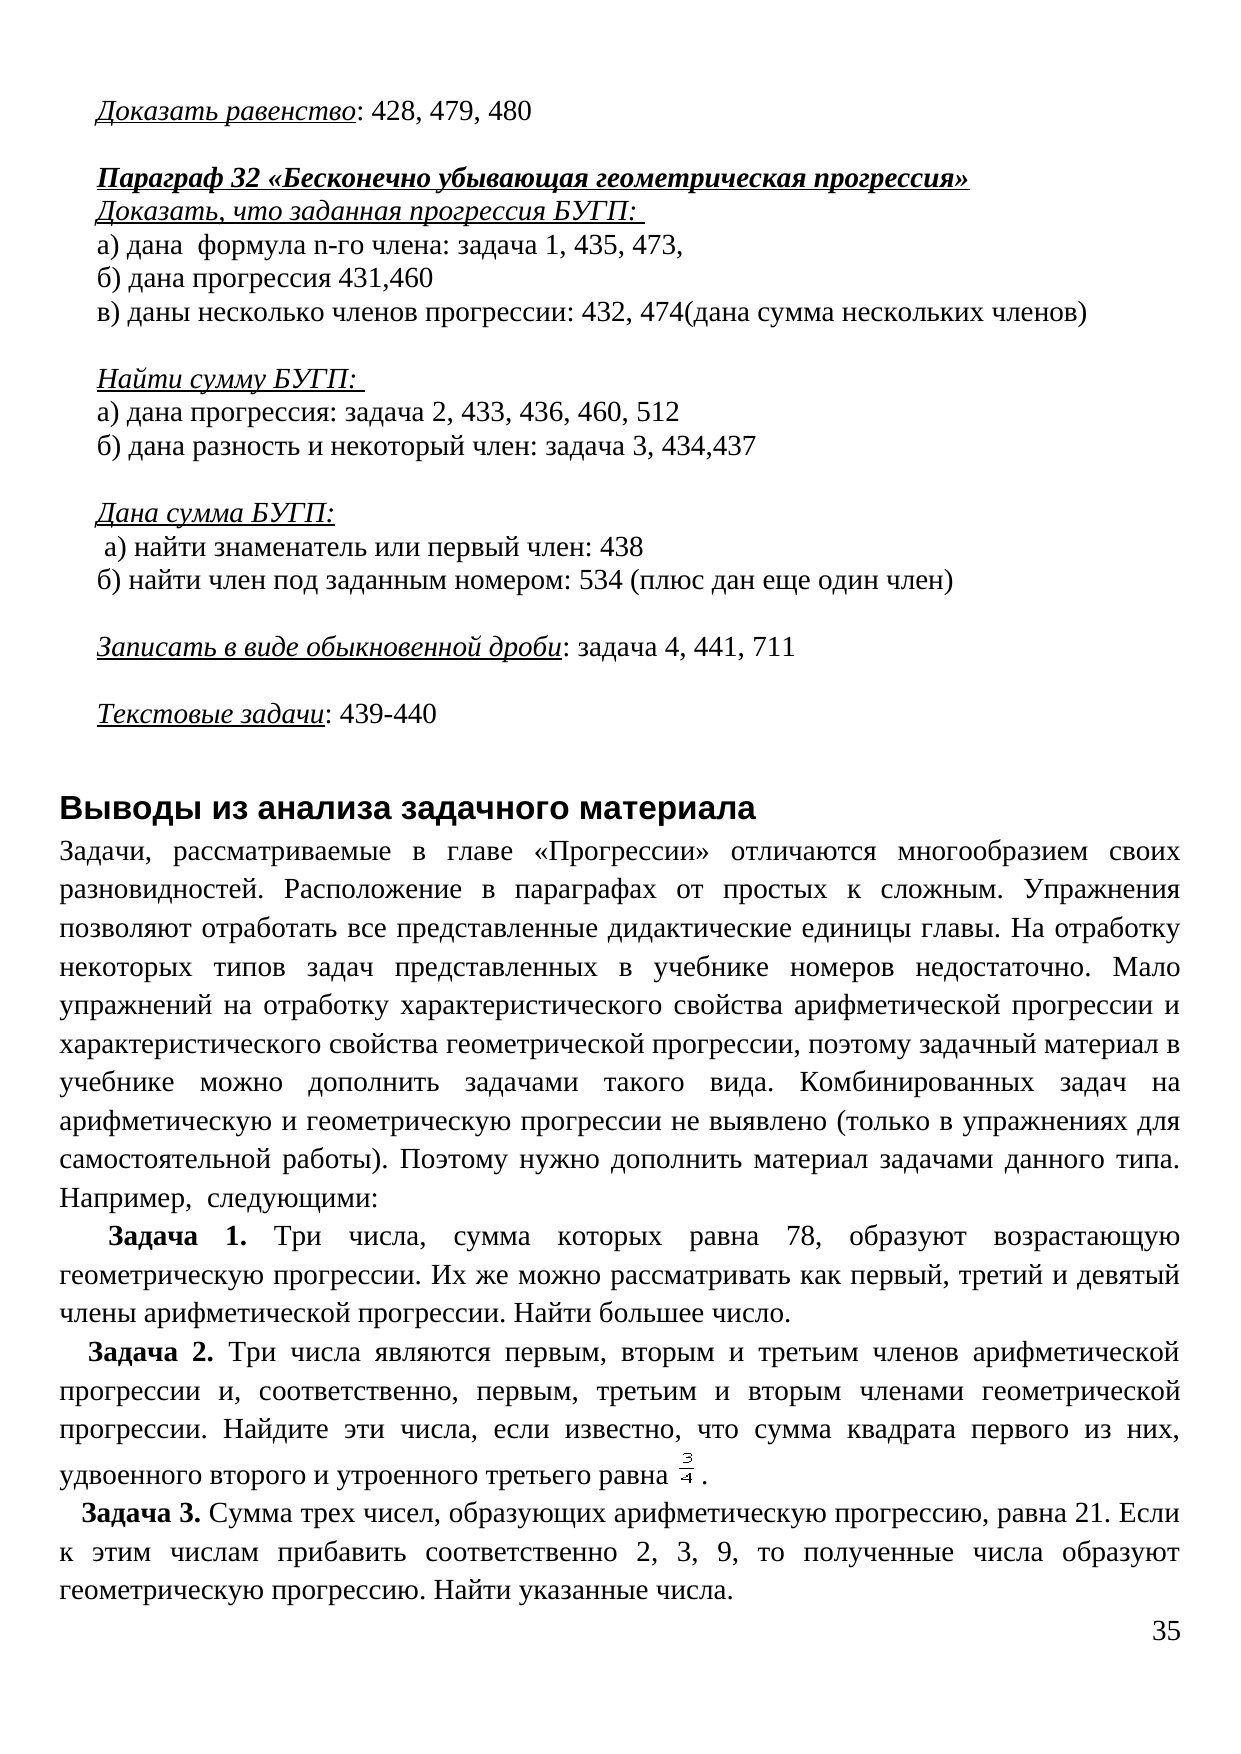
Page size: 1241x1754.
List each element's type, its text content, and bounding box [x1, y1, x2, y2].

text в) даны несколько членов прогрессии: 432, 474(дана сумма нескольких членов) [59, 294, 1181, 327]
text Задача 2. Три числа являются первым, вторым и третьим членов арифметической прогрессии и, соответственно, первым, третьим и вторым членами геометрической прогрессии. Найдите эти числа, если известно, что сумма квадрата первого из них, удвоенного второго и утроенного третьего равна . [59, 1334, 1181, 1490]
text Доказать равенство: 428, 479, 480 [59, 93, 1181, 126]
text а) дана формула n-го члена: задача 1, 435, 473, [59, 227, 1181, 260]
text б) дана прогрессия 431,460 [59, 260, 1181, 294]
text Задача 3. Сумма трех чисел, образующих арифметическую прогрессию, равна 21. Если к этим числам прибавить соответственно 2, 3, 9, то полученные числа образуют геометрическую прогрессию. Найти указанные числа. [59, 1495, 1181, 1606]
text Параграф 32 «Бесконечно убывающая геометрическая прогрессия» [59, 160, 1181, 193]
text б) дана разность и некоторый член: задача 3, 434,437 [59, 428, 1181, 462]
text а) дана прогрессия: задача 2, 433, 436, 460, 512 [59, 394, 1181, 428]
text Задачи, рассматриваемые в главе «Прогрессии» отличаются многообразием своих разновидностей. Расположение в параграфах от простых к сложным. Упражнения позволяют отработать все представленные дидактические единицы главы. На отработку некоторых типов задач представленных в учебнике номеров недостаточно. Мало упражнений на отработку характеристического свойства арифметической прогрессии и характеристического свойства геометрической прогрессии, поэтому задачный материал в учебнике можно дополнить задачами такого вида. Комбинированных задач на арифметическую и геометрическую прогрессии не выявлено (только в упражнениях для самостоятельной работы). Поэтому нужно дополнить материал задачами данного типа. Например, следующими: [59, 833, 1181, 1213]
text Дана сумма БУГП: [59, 495, 1181, 529]
subtitle Выводы из анализа задачного материала [59, 788, 1181, 827]
picture [675, 1449, 701, 1485]
text Доказать, что заданная прогрессия БУГП: [59, 193, 1181, 227]
text Задача 1. Три числа, сумма которых равна 78, образуют возрастающую геометрическую прогрессии. Их же можно рассматривать как первый, третий и девятый члены арифметической прогрессии. Найти большее число. [59, 1218, 1181, 1329]
text б) найти член под заданным номером: 534 (плюс дан еще один член) [59, 562, 1181, 596]
text Записать в виде обыкновенной дроби: задача 4, 441, 711 [59, 629, 1181, 663]
text Текстовые задачи: 439-440 [59, 696, 1181, 730]
text Найти сумму БУГП: [59, 361, 1181, 394]
text а) найти знаменатель или первый член: 438 [59, 529, 1181, 562]
